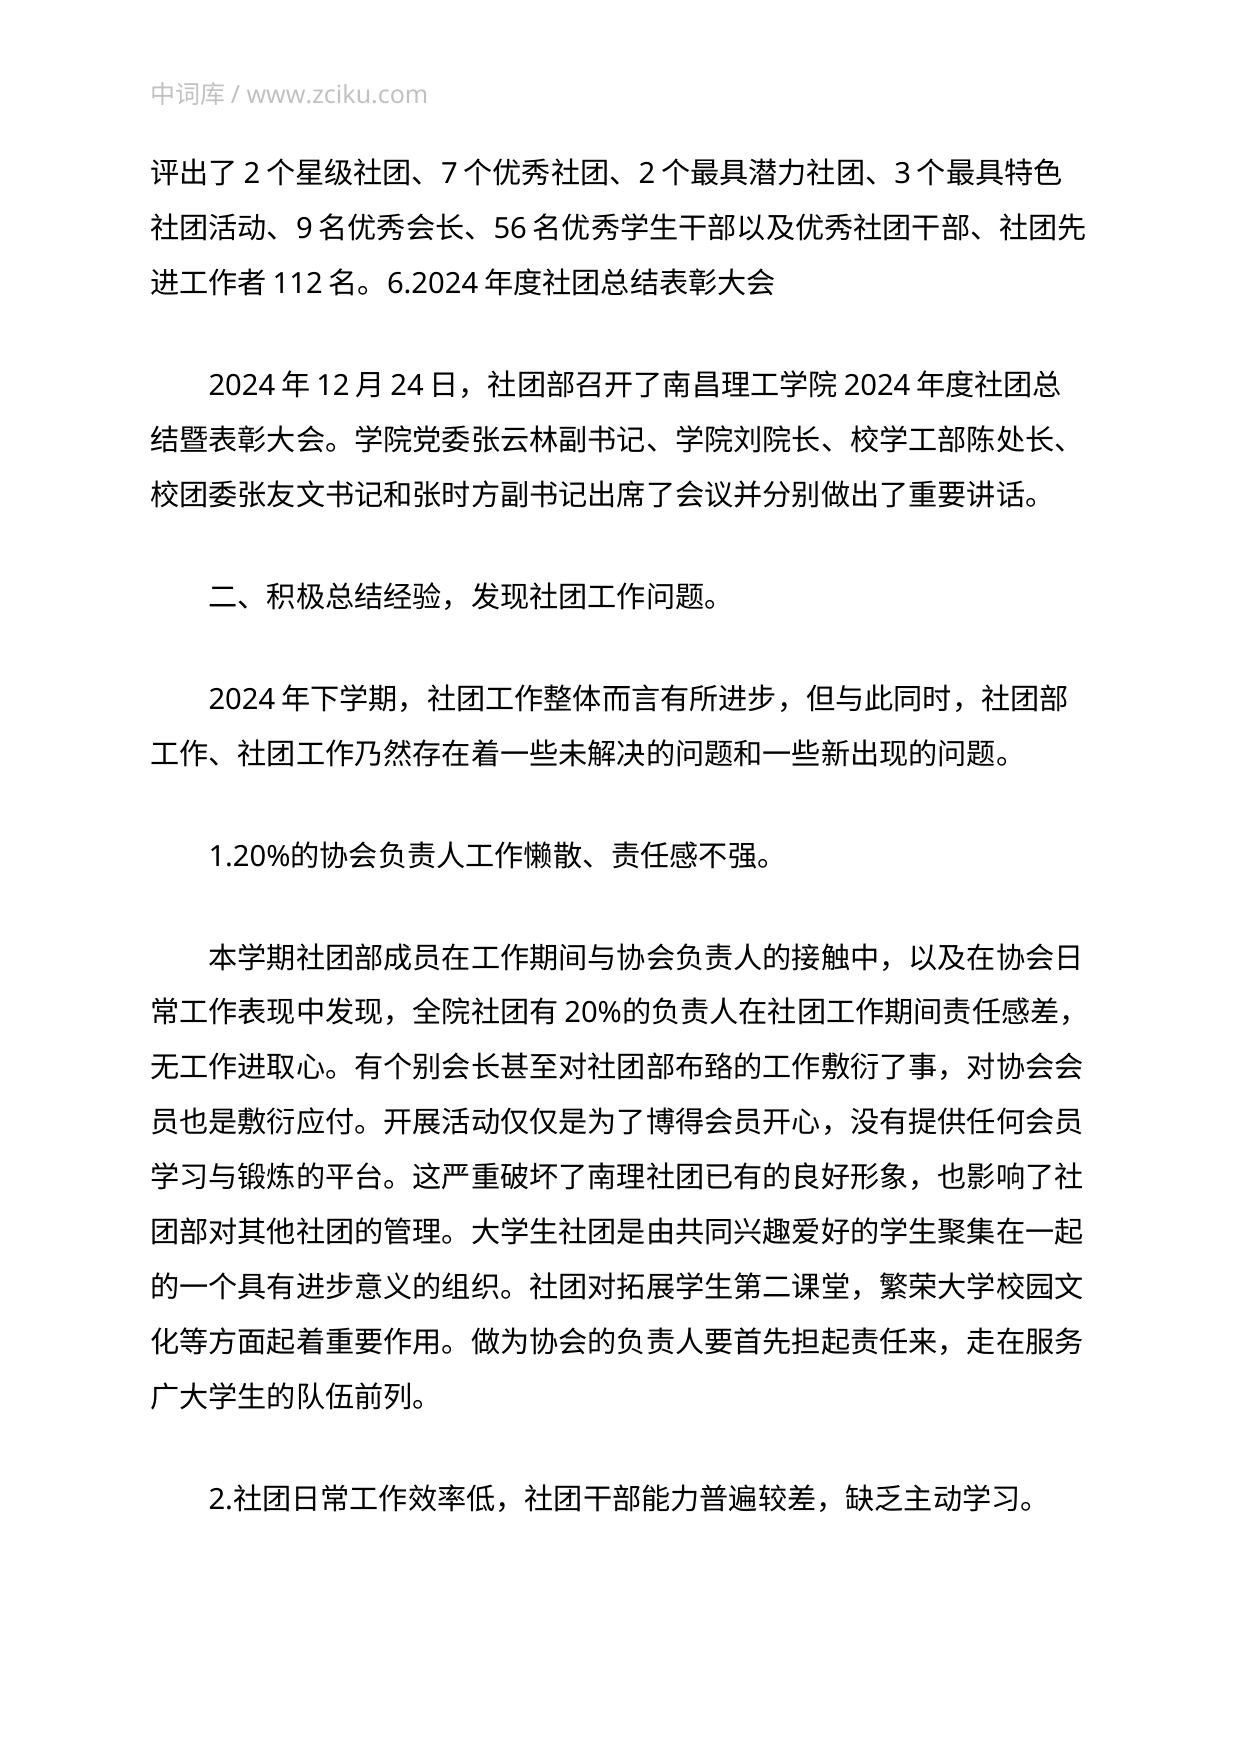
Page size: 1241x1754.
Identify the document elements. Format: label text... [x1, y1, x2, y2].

text 本学期社团部成员在工作期间与协会负责人的接触中，以及在协会日常工作表现中发现，全院社团有20%的负责人在社团工作期间责任感差，无工作进取心。有个别会长甚至对社团部布臵的工作敷衍了事，对协会会员也是敷衍应付。开展活动仅仅是为了博得会员开心，没有提供任何会员学习与锻炼的平台。这严重破坏了南理社团已有的良好形象，也影响了社团部对其他社团的管理。大学生社团是由共同兴趣爱好的学生聚集在一起的一个具有进步意义的组织。社团对拓展学生第二课堂，繁荣大学校园文化等方面起着重要作用。做为协会的负责人要首先担起责任来，走在服务广大学生的队伍前列。 [150, 934, 1090, 1416]
text 2024年下学期，社团工作整体而言有所进步，但与此同时，社团部工作、社团工作乃然存在着一些未解决的问题和一些新出现的问题。 [150, 675, 1090, 773]
text 1.20%的协会负责人工作懒散、责任感不强。 [150, 832, 1090, 874]
text 二、积极总结经验，发现社团工作问题。 [150, 574, 1090, 616]
text 2024年12月24日，社团部召开了南昌理工学院2024年度社团总结暨表彰大会。学院党委张云林副书记、学院刘院长、校学工部陈处长、校团委张友文书记和张时方副书记出席了会议并分别做出了重要讲话。 [150, 362, 1090, 514]
text 2.社团日常工作效率低，社团干部能力普遍较差，缺乏主动学习。 [150, 1475, 1090, 1518]
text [150, 150, 1090, 302]
